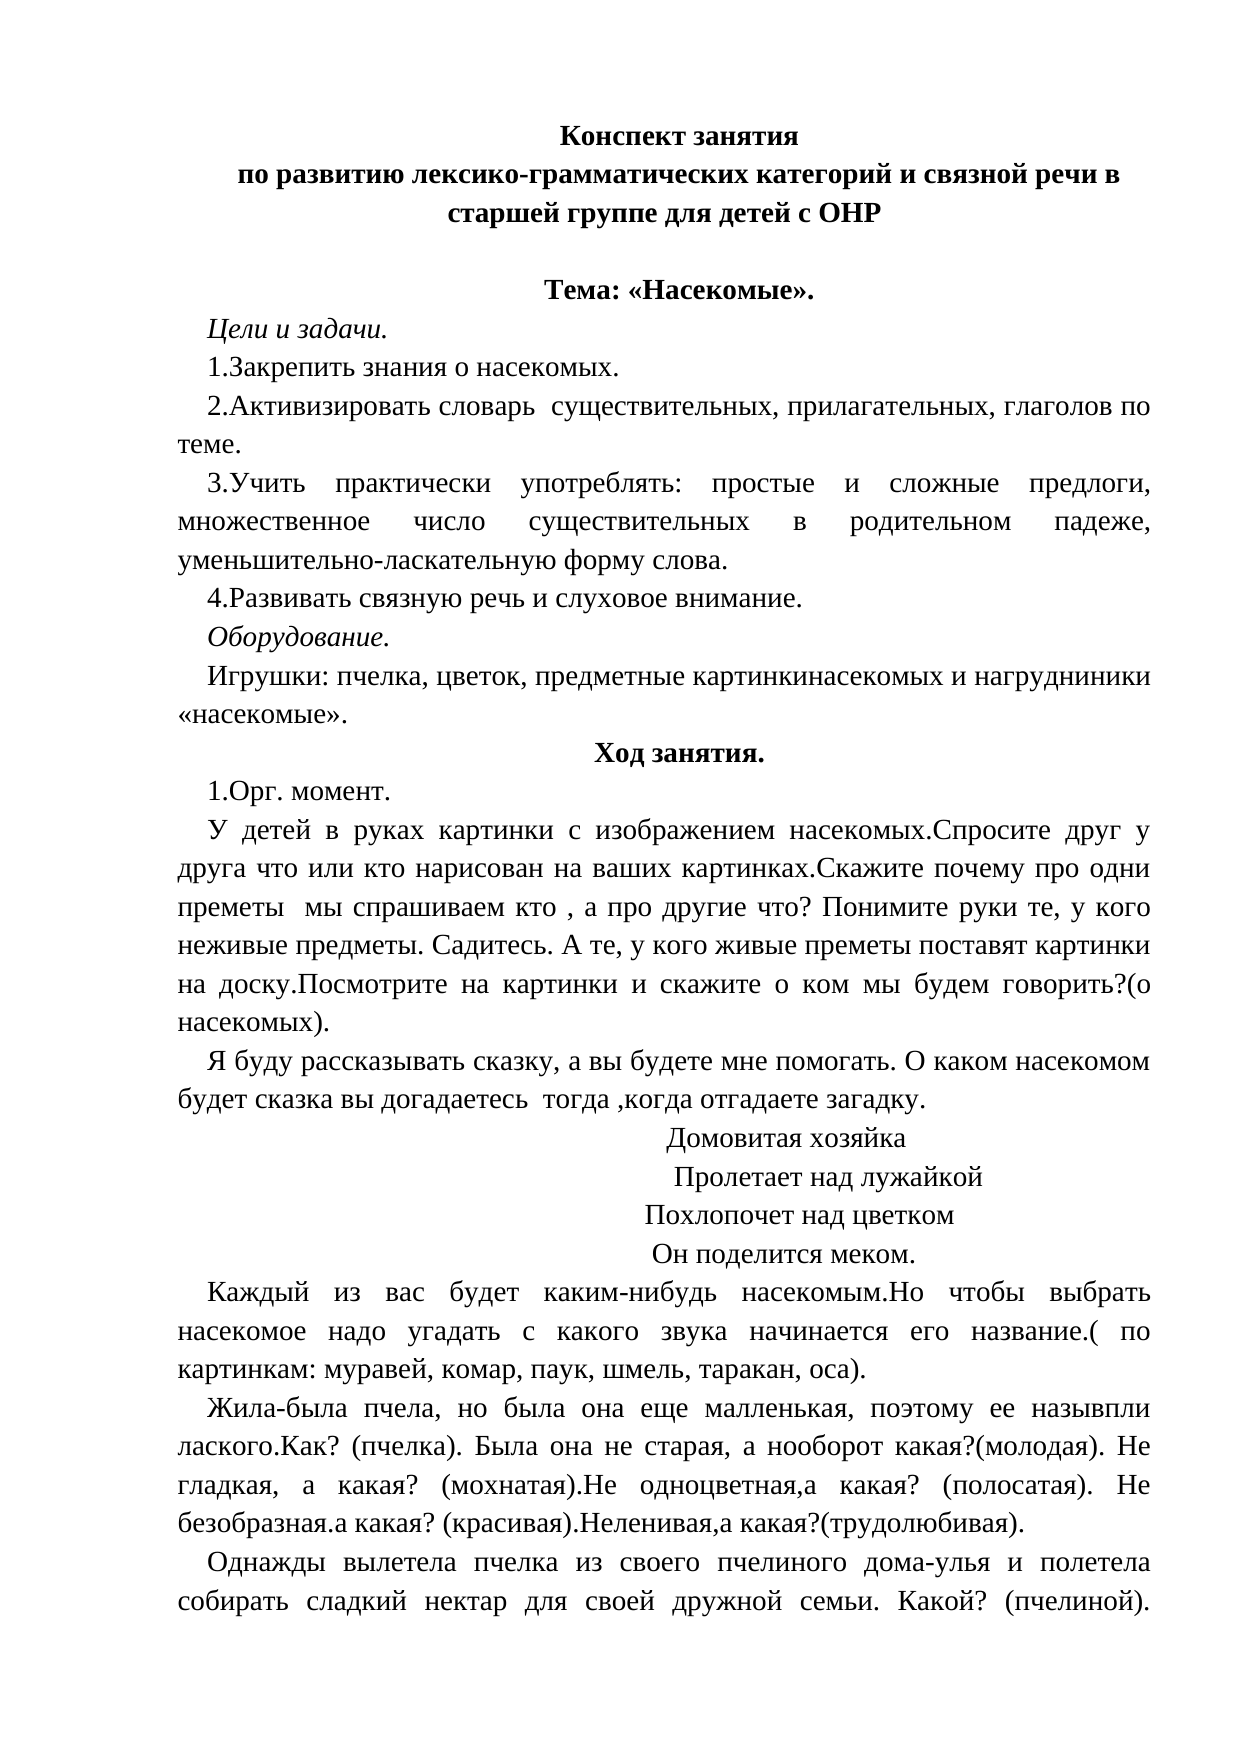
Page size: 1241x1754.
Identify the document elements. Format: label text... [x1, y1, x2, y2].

text 3.Учить практически употреблять: простые и сложные предлоги, множественное число существительных в родительном падеже, уменьшительно-ласкательную форму слова. [177, 465, 1152, 576]
text Похлопочет над цветком [177, 1197, 1152, 1231]
text Оборудование. [177, 619, 1152, 653]
text Игрушки: пчелка, цветок, предметные картинкинасекомых и нагрудниники «насекомые». [177, 658, 1152, 730]
text 2.Активизировать словарь существительных, прилагательных, глаголов по теме. [177, 388, 1152, 460]
text Пролетает над лужайкой [177, 1159, 1152, 1192]
text Он поделится меком. [177, 1236, 1152, 1269]
text Жила-была пчела, но была она еще малленькая, поэтому ее назывпли лаского.Как? (пчелка). Была она не старая, а нооборот какая?(молодая). Не гладкая, а какая? (мохнатая).Не одноцветная,а какая? (полосатая). Не безобразная.а какая? (красивая).Неленивая,а какая?(трудолюбивая). [177, 1390, 1152, 1539]
text 1.Закрепить знания о насекомых. [177, 349, 1152, 383]
text Цели и задачи. [177, 311, 1152, 344]
text Домовитая хозяйка [177, 1120, 1152, 1154]
text Тема: «Насекомые». [177, 272, 1152, 306]
text по развитию лексико-грамматических категорий и связной речи в старшей группе для детей с ОНР [177, 157, 1152, 229]
text Ход занятия. [177, 735, 1152, 768]
text Конспект занятия [177, 118, 1152, 152]
text Я буду рассказывать сказку, а вы будете мне помогать. О каком насекомом будет сказка вы догадаетесь тогда ,когда отгадаете загадку. [177, 1043, 1152, 1115]
text У детей в руках картинки с изображением насекомых.Спросите друг у друга что или кто нарисован на ваших картинках.Скажите почему про одни преметы мы спрашиваем кто , а про другие что? Понимите руки те, у кого неживые предметы. Садитесь. А те, у кого живые преметы поставят картинки на доску.Посмотрите на картинки и скажите о ком мы будем говорить?(о насекомых). [177, 812, 1152, 1038]
text 4.Развивать связную речь и слуховое внимание. [177, 581, 1152, 614]
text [177, 1544, 1152, 1616]
text 1.Орг. момент. [177, 773, 1152, 807]
text Каждый из вас будет каким-нибудь насекомым.Но чтобы выбрать насекомое надо угадать с какого звука начинается его название.( по картинкам: муравей, комар, паук, шмель, таракан, оса). [177, 1274, 1152, 1385]
